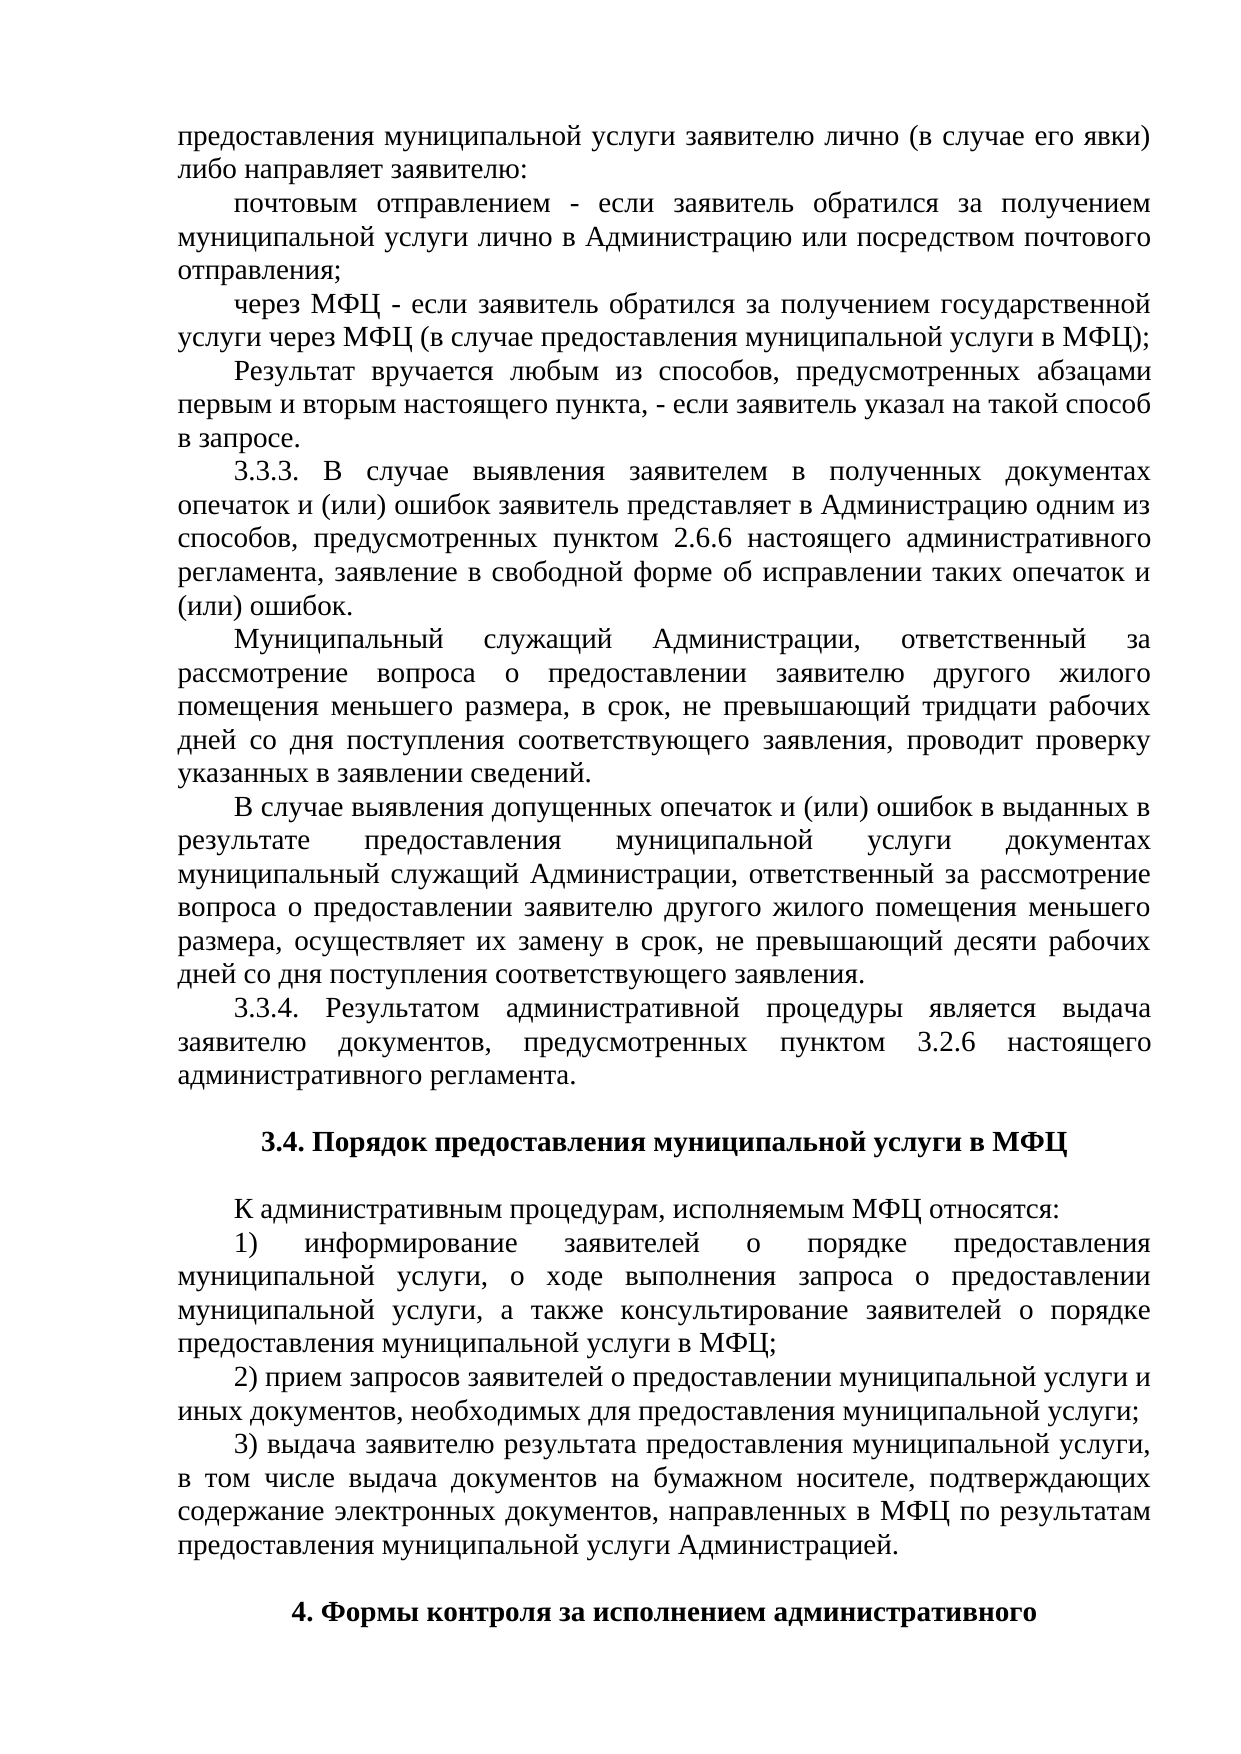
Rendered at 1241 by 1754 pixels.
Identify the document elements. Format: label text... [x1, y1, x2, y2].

text Муниципальный служащий Администрации, ответственный за рассмотрение вопроса о предоставлении заявителю другого жилого помещения меньшего размера, в срок, не превышающий тридцати рабочих дней со дня поступления соответствующего заявления, проводит проверку указанных в заявлении сведений. [177, 621, 1152, 789]
text 3) выдача заявителю результата предоставления муниципальной услуги, в том числе выдача документов на бумажном носителе, подтверждающих содержание электронных документов, направленных в МФЦ по результатам предоставления муниципальной услуги Администрацией. [177, 1426, 1152, 1560]
text почтовым отправлением - если заявитель обратился за получением муниципальной услуги лично в Администрацию или посредством почтового отправления; [177, 185, 1152, 286]
text 3.3.4. Результатом административной процедуры является выдача заявителю документов, предусмотренных пунктом 3.2.6 настоящего административного регламента. [177, 990, 1152, 1091]
text 3.3.3. В случае выявления заявителем в полученных документах опечаток и (или) ошибок заявитель представляет в Администрацию одним из способов, предусмотренных пунктом 2.6.6 настоящего административного регламента, заявление в свободной форме об исправлении таких опечаток и (или) ошибок. [177, 453, 1152, 621]
text 1) информирование заявителей о порядке предоставления муниципальной услуги, о ходе выполнения запроса о предоставлении муниципальной услуги, а также консультирование заявителей о порядке предоставления муниципальной услуги в МФЦ; [177, 1225, 1152, 1359]
title 4. Формы контроля за исполнением административного [177, 1594, 1152, 1627]
text К административным процедурам, исполняемым МФЦ относятся: [177, 1191, 1152, 1225]
title 3.4. Порядок предоставления муниципальной услуги в МФЦ [177, 1124, 1152, 1158]
text Результат вручается любым из способов, предусмотренных абзацами первым и вторым настоящего пункта, - если заявитель указал на такой способ в запросе. [177, 353, 1152, 453]
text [177, 118, 1152, 185]
text В случае выявления допущенных опечаток и (или) ошибок в выданных в результате предоставления муниципальной услуги документах муниципальный служащий Администрации, ответственный за рассмотрение вопроса о предоставлении заявителю другого жилого помещения меньшего размера, осуществляет их замену в срок, не превышающий десяти рабочих дней со дня поступления соответствующего заявления. [177, 789, 1152, 990]
text 2) прием запросов заявителей о предоставлении муниципальной услуги и иных документов, необходимых для предоставления муниципальной услуги; [177, 1359, 1152, 1426]
text через МФЦ - если заявитель обратился за получением государственной услуги через МФЦ (в случае предоставления муниципальной услуги в МФЦ); [177, 286, 1152, 353]
